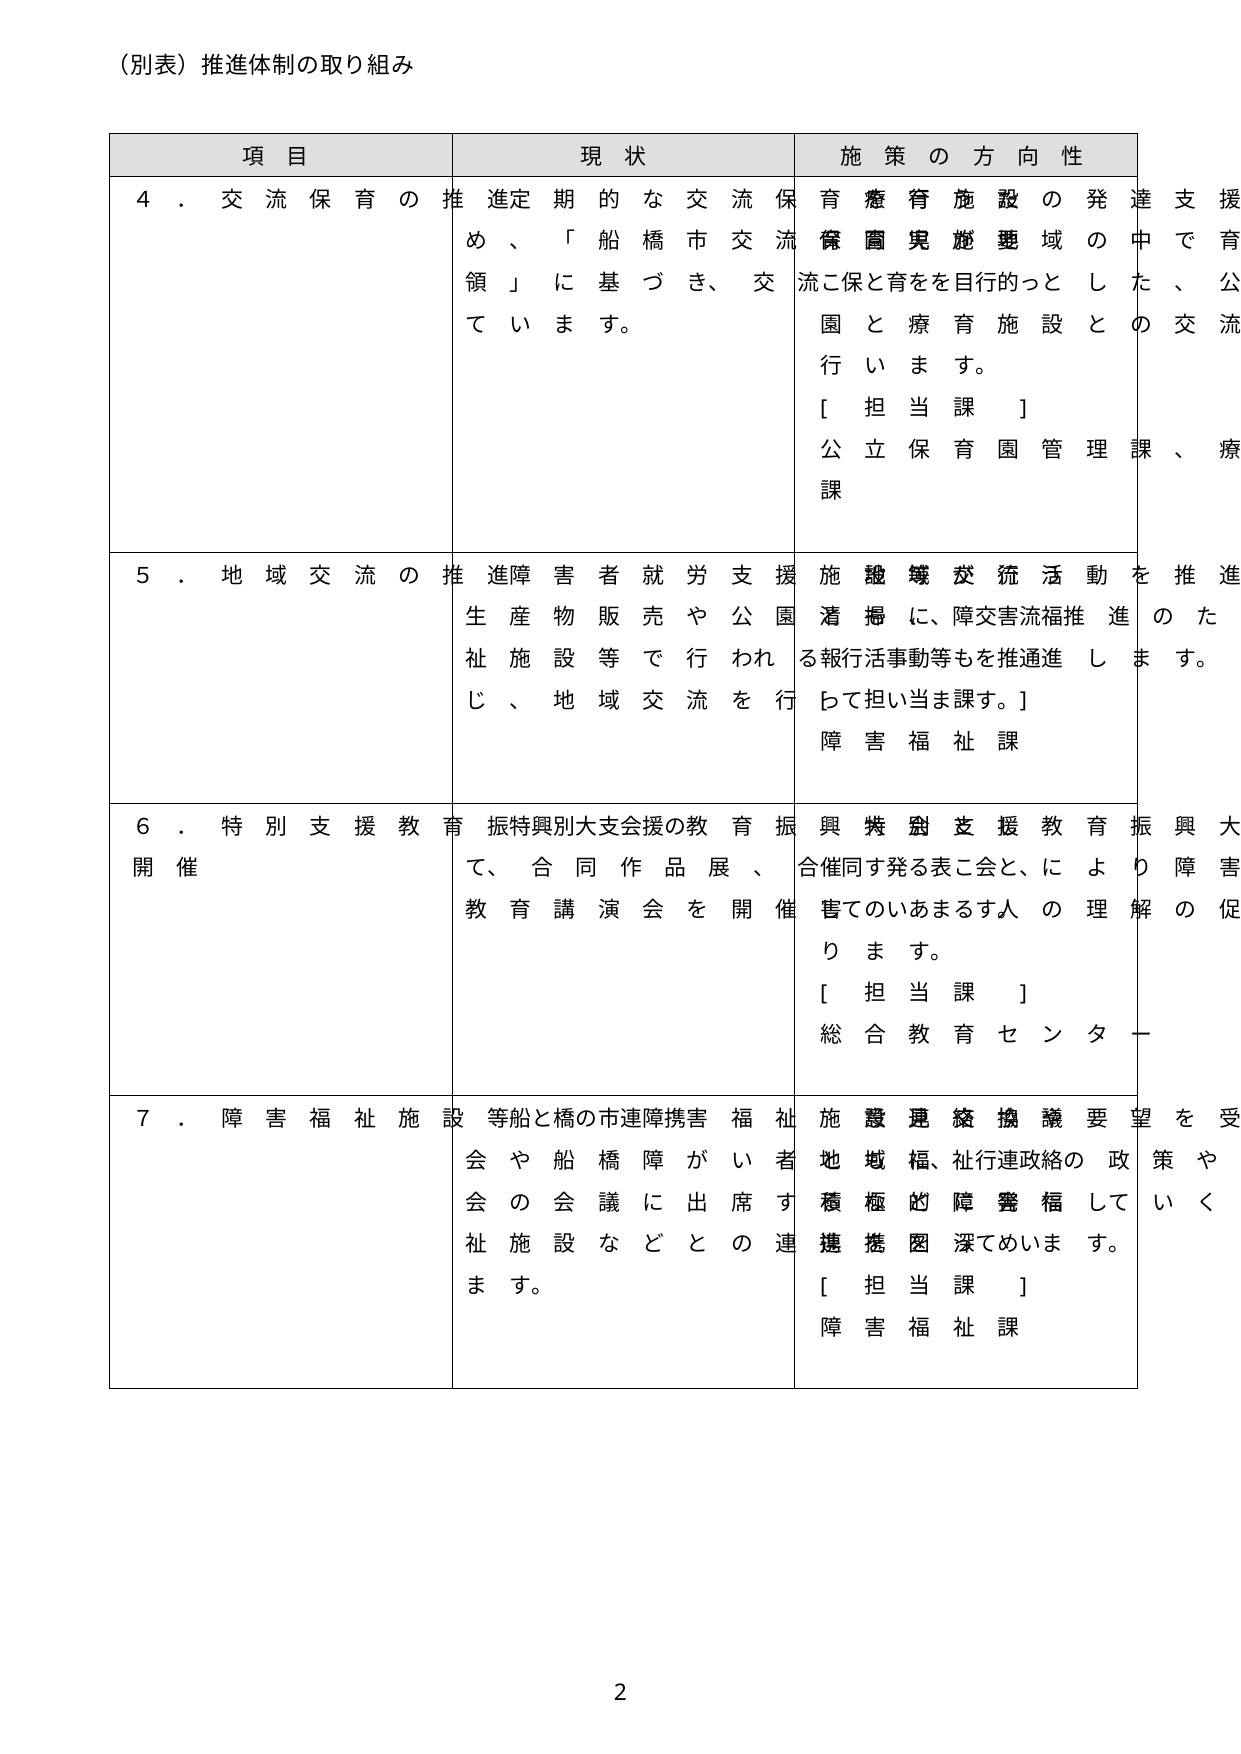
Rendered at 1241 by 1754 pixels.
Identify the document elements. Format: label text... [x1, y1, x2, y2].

table_cell ６．特別支援教育振興大会の開催 [110, 804, 452, 1095]
table_cell 地域交流活動を推進するとともに、交流推進のための広報活動も推進します。 [担当課] 障害福祉課 [795, 553, 1137, 803]
table_cell 療育施設の発達支援児と保育園児が地域の中で育ちあうことを目的とした、公立保育園と療育施設との交流保育を行います。 [担当課] 公立保育園管理課、療育支援課 [795, 177, 1137, 552]
table_header 施策の方向性 [795, 134, 1137, 176]
table_header 項目 [110, 134, 452, 176]
table_header 現状 [453, 134, 794, 176]
table_cell 特別支援教育振興大会を開催することにより障害及び障害のある人の理解の促進を図ります。 [担当課] 総合教育センター [795, 804, 1137, 1095]
table_cell ５．地域交流の推進 [110, 553, 452, 803]
table_cell 定期的な交流保育を行うため、「船橋市交流保育実施要領」に基づき、交流保育を行っています。 [453, 177, 794, 552]
table_cell 意見交換や要望を受けるとともに、行政の政策や方針を積極的に発信していくことで連携を深めます。 [担当課] 障害福祉課 [795, 1096, 1137, 1388]
table_cell 障害者就労支援施設等が行う生産物販売や公園清掃、障害福祉施設等で行われる行事等を通じ、地域交流を行っています。 [453, 553, 794, 803]
table_cell ７．障害福祉施設等との連携 [110, 1096, 452, 1388]
table_cell ４．交流保育の推進 [110, 177, 452, 552]
table_cell 船橋市障害福祉施設連絡協議会や船橋障がい者地域福祉連絡会の会議に出席するなど障害福祉施設などとの連携を図っています。 [453, 1096, 794, 1388]
table_cell 特別支援教育振興大会として、合同作品展、合同発表会、教育講演会を開催しています。 [453, 804, 794, 1095]
